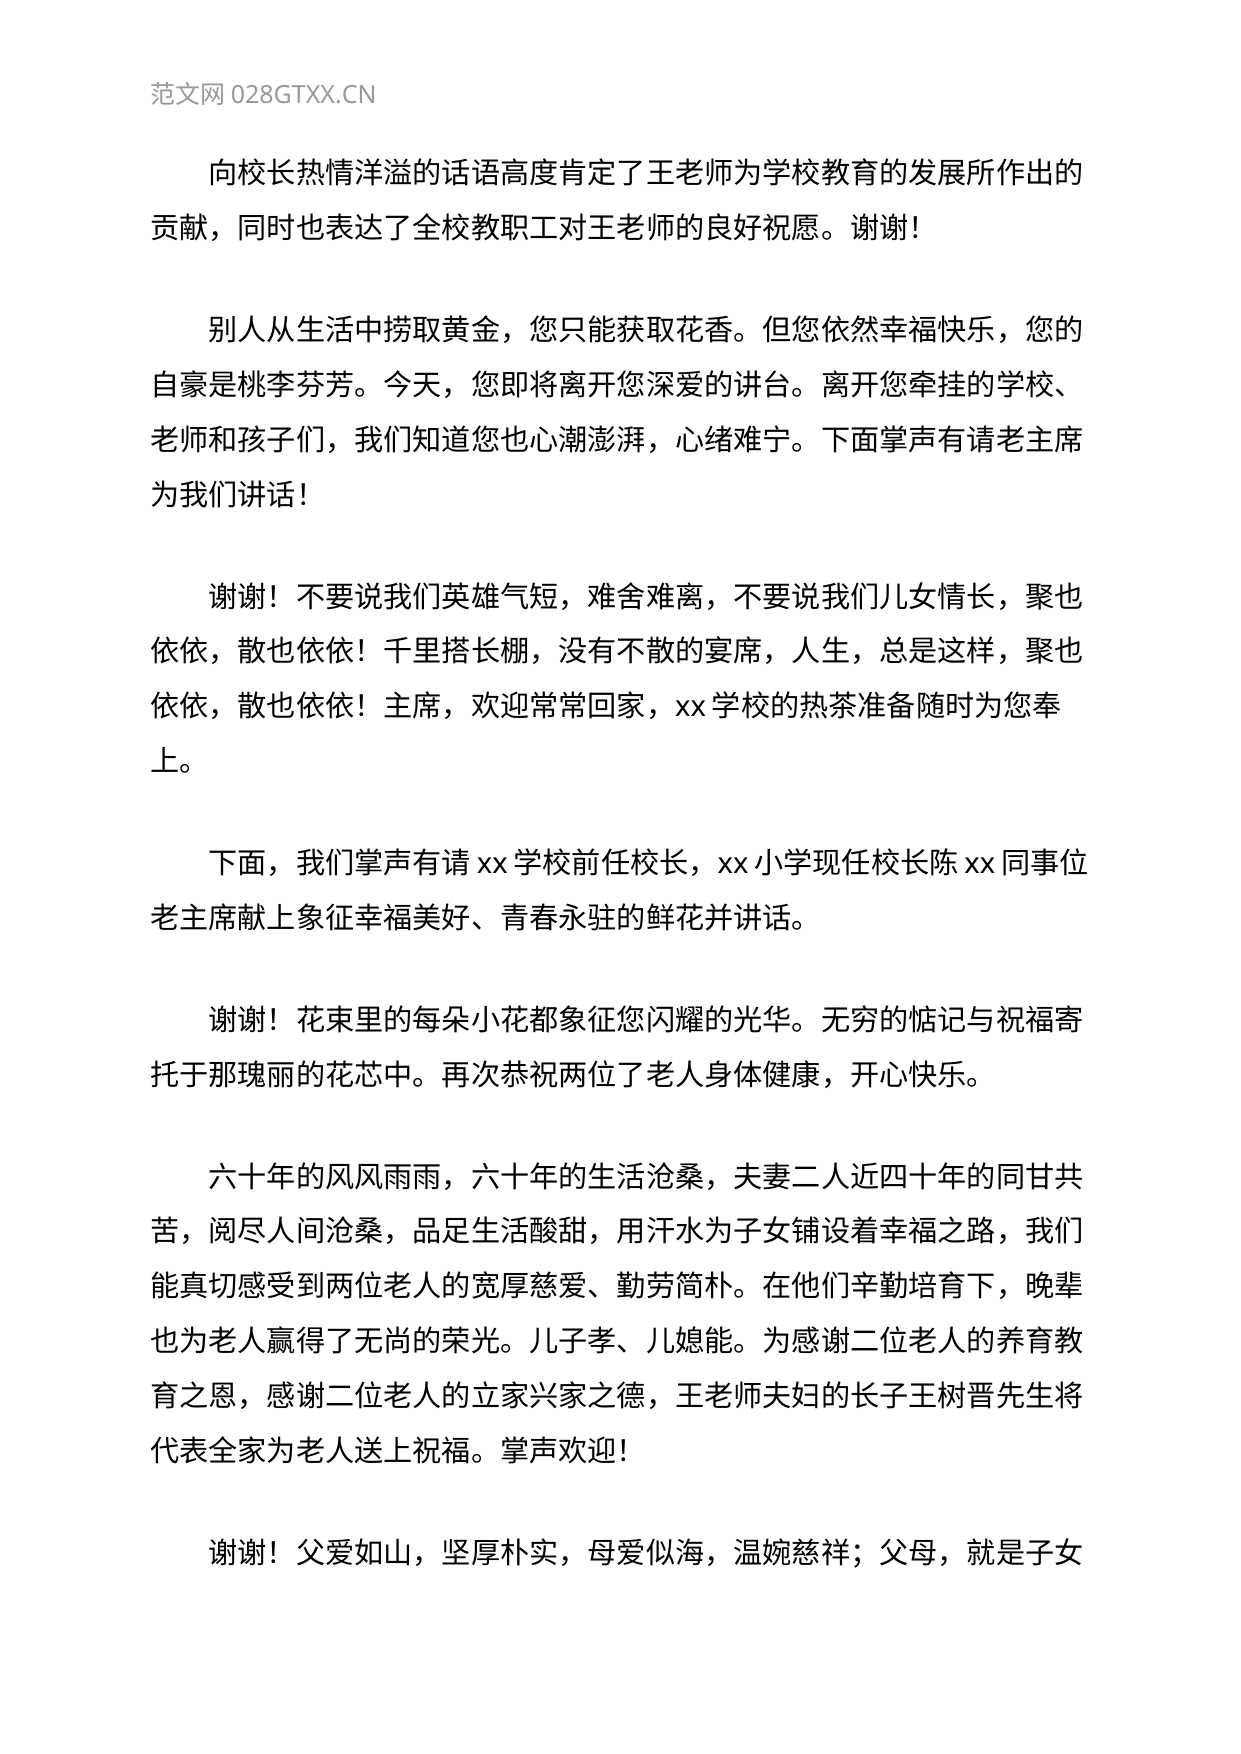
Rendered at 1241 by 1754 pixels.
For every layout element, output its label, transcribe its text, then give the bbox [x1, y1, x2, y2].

text 谢谢！不要说我们英雄气短，难舍难离，不要说我们儿女情长，聚也依依，散也依依！千里搭长棚，没有不散的宴席，人生，总是这样，聚也依依，散也依依！主席，欢迎常常回家，xx学校的热茶准备随时为您奉上。 [150, 573, 1090, 780]
text 谢谢！花束里的每朵小花都象征您闪耀的光华。无穷的惦记与祝福寄托于那瑰丽的花芯中。再次恭祝两位了老人身体健康，开心快乐。 [150, 996, 1090, 1094]
text 别人从生活中捞取黄金，您只能获取花香。但您依然幸福快乐，您的自豪是桃李芬芳。今天，您即将离开您深爱的讲台。离开您牵挂的学校、老师和孩子们，我们知道您也心潮澎湃，心绪难宁。下面掌声有请老主席为我们讲话！ [150, 307, 1090, 514]
text 六十年的风风雨雨，六十年的生活沧桑，夫妻二人近四十年的同甘共苦，阅尽人间沧桑，品足生活酸甜，用汗水为子女铺设着幸福之路，我们能真切感受到两位老人的宽厚慈爱、勤劳简朴。在他们辛勤培育下，晚辈也为老人赢得了无尚的荣光。儿子孝、儿媳能。为感谢二位老人的养育教育之恩，感谢二位老人的立家兴家之德，王老师夫妇的长子王树晋先生将代表全家为老人送上祝福。掌声欢迎！ [150, 1153, 1090, 1470]
text 向校长热情洋溢的话语高度肯定了王老师为学校教育的发展所作出的贡献，同时也表达了全校教职工对王老师的良好祝愿。谢谢！ [150, 150, 1090, 247]
text 下面，我们掌声有请xx学校前任校长，xx小学现任校长陈xx同事位老主席献上象征幸福美好、青春永驻的鲜花并讲话。 [150, 840, 1090, 937]
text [150, 1529, 1090, 1572]
